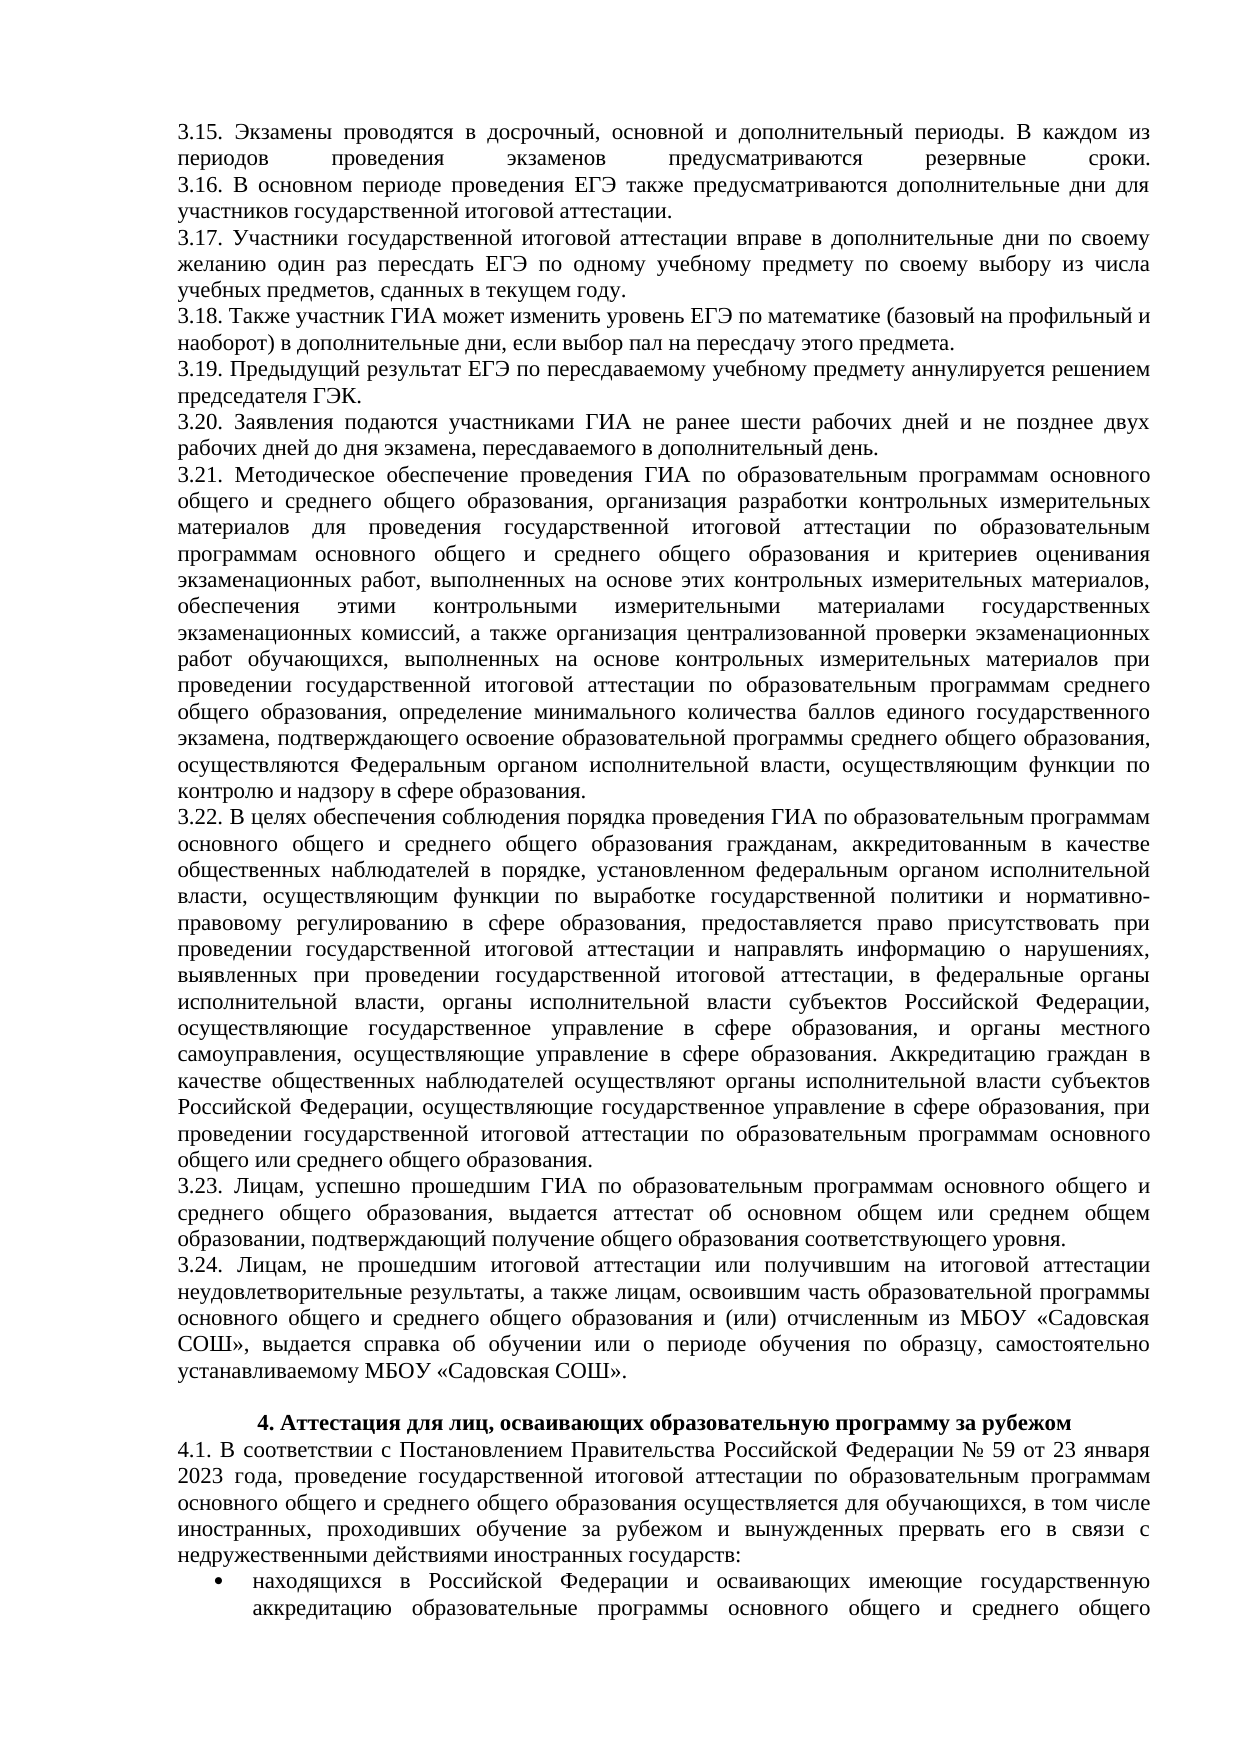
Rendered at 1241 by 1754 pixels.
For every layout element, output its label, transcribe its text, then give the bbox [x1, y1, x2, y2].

text 3.23. Лицам, успешно прошедшим ГИА по образовательным программам основного общего и среднего общего образования, выдается аттестат об основном общем или среднем общем образовании, подтверждающий получение общего образования соответствующего уровня. [177, 1172, 1152, 1251]
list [215, 1568, 1152, 1620]
text 4.1. В соответствии с Постановлением Правительства Российской Федерации № 59 от 23 января 2023 года, проведение государственной итоговой аттестации по образовательным программам основного общего и среднего общего образования осуществляется для обучающихся, в том числе иностранных, проходивших обучение за рубежом и вынужденных прервать его в связи с недружественными действиями иностранных государств: [177, 1436, 1152, 1568]
text 3.19. Предыдущий результат ЕГЭ по пересдаваемому учебному предмету аннулируется решением председателя ГЭК. [177, 355, 1152, 408]
text 3.22. В целях обеспечения соблюдения порядка проведения ГИА по образовательным программам основного общего и среднего общего образования гражданам, аккредитованным в качестве общественных наблюдателей в порядке, установленном федеральным органом исполнительной власти, осуществляющим функции по выработке государственной политики и нормативно-правовому регулированию в сфере образования, предоставляется право присутствовать при проведении государственной итоговой аттестации и направлять информацию о нарушениях, выявленных при проведении государственной итоговой аттестации, в федеральные органы исполнительной власти, органы исполнительной власти субъектов Российской Федерации, осуществляющие государственное управление в сфере образования, и органы местного самоуправления, осуществляющие управление в сфере образования. Аккредитацию граждан в качестве общественных наблюдателей осуществляют органы исполнительной власти субъектов Российской Федерации, осуществляющие государственное управление в сфере образования, при проведении государственной итоговой аттестации по образовательным программам основного общего или среднего общего образования. [177, 803, 1152, 1172]
text 4. Аттестация для лиц, осваивающих образовательную программу за рубежом [177, 1409, 1152, 1436]
text 3.18. Также участник ГИА может изменить уровень ЕГЭ по математике (базовый на профильный и наоборот) в дополнительные дни, если выбор пал на пересдачу этого предмета. [177, 303, 1152, 355]
text 3.24. Лицам, не прошедшим итоговой аттестации или получившим на итоговой аттестации неудовлетворительные результаты, а также лицам, освоившим часть образовательной программы основного общего и среднего общего образования и (или) отчисленным из МБОУ «Садовская СОШ», выдается справка об обучении или о периоде обучения по образцу, самостоятельно устанавливаемому МБОУ «Садовская СОШ». [177, 1251, 1152, 1383]
text 3.20. Заявления подаются участниками ГИА не ранее шести рабочих дней и не позднее двух рабочих дней до дня экзамена, пересдаваемого в дополнительный день. [177, 408, 1152, 461]
text 3.21. Методическое обеспечение проведения ГИА по образовательным программам основного общего и среднего общего образования, организация разработки контрольных измерительных материалов для проведения государственной итоговой аттестации по образовательным программам основного общего и среднего общего образования и критериев оценивания экзаменационных работ, выполненных на основе этих контрольных измерительных материалов, обеспечения этими контрольными измерительными материалами государственных экзаменационных комиссий, а также организация централизованной проверки экзаменационных работ обучающихся, выполненных на основе контрольных измерительных материалов при проведении государственной итоговой аттестации по образовательным программам среднего общего образования, определение минимального количества баллов единого государственного экзамена, подтверждающего освоение образовательной программы среднего общего образования, осуществляются Федеральным органом исполнительной власти, осуществляющим функции по контролю и надзору в сфере образования. [177, 461, 1152, 803]
text 3.15. Экзамены проводятся в досрочный, основной и дополнительный периоды. В каждом из периодов проведения экзаменов предусматриваются резервные сроки. 3.16. В основном периоде проведения ЕГЭ также предусматриваются дополнительные дни для участников государственной итоговой аттестации. [177, 118, 1152, 223]
text 3.17. Участники государственной итоговой аттестации вправе в дополнительные дни по своему желанию один раз пересдать ЕГЭ по одному учебному предмету по своему выбору из числа учебных предметов, сданных в текущем году. [177, 223, 1152, 303]
